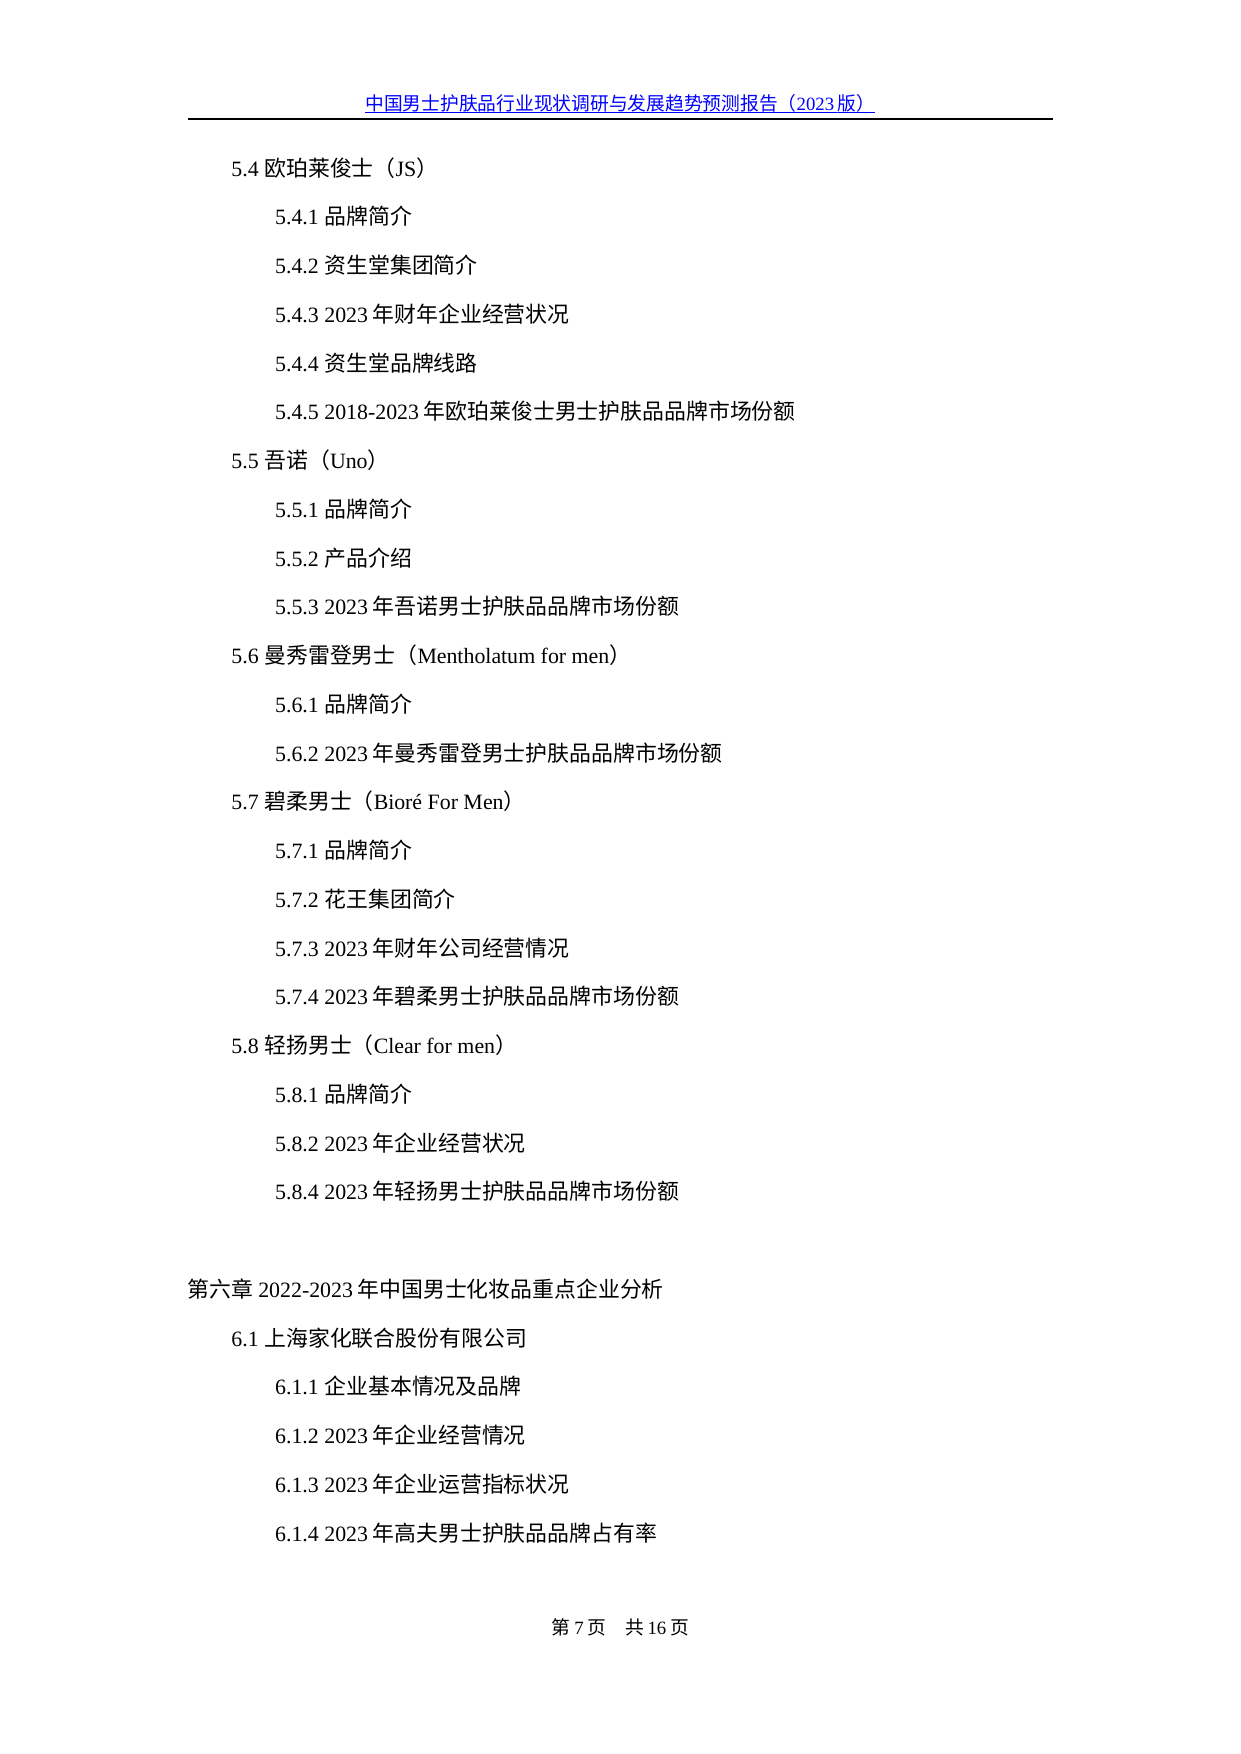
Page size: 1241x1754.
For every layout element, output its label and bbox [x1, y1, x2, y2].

text [187, 150, 1053, 1548]
